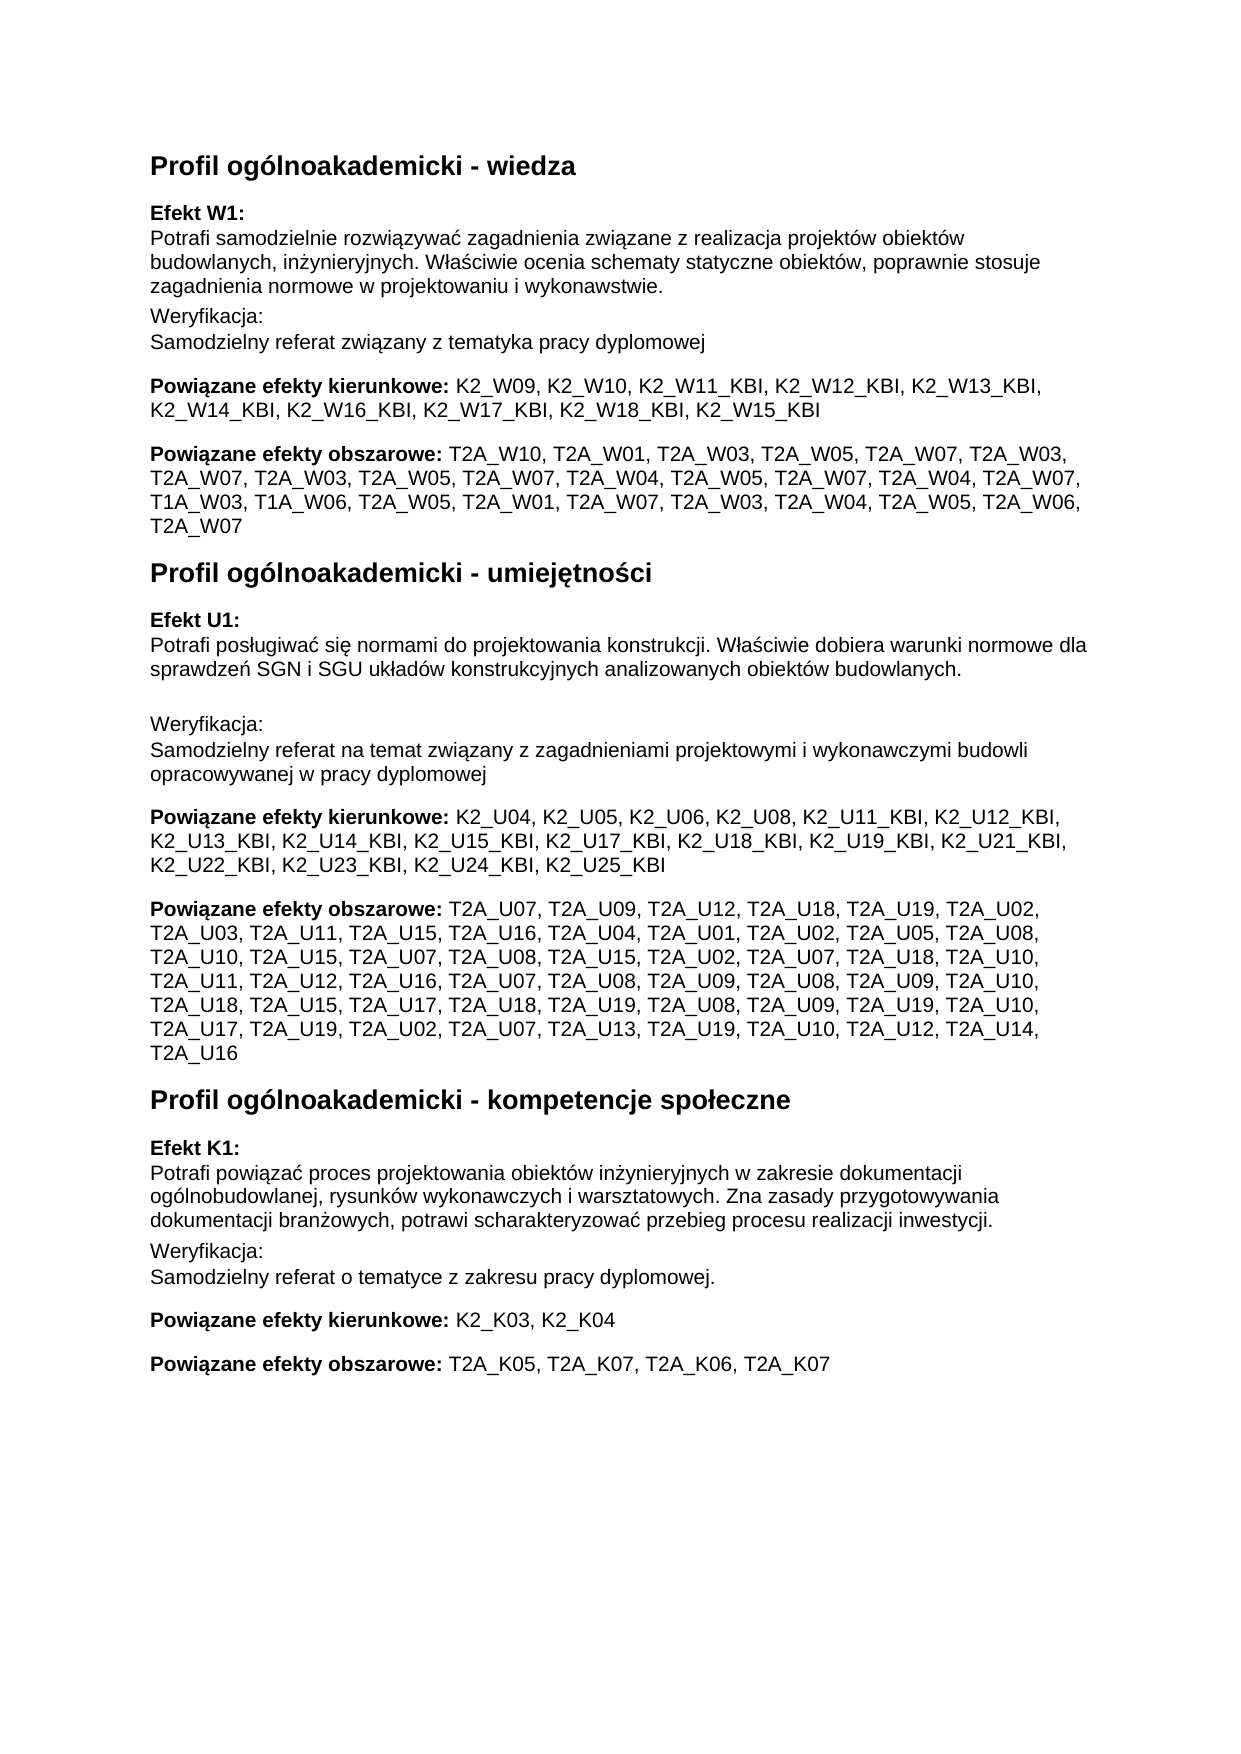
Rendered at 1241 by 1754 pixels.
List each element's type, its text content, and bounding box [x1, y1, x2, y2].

text Powiązane efekty obszarowe: T2A_U07, T2A_U09, T2A_U12, T2A_U18, T2A_U19, T2A_U02, T2A_U03, T2A_U11, T2A_U15, T2A_U16, T2A_U04, T2A_U01, T2A_U02, T2A_U05, T2A_U08, T2A_U10, T2A_U15, T2A_U07, T2A_U08, T2A_U15, T2A_U02, T2A_U07, T2A_U18, T2A_U10, T2A_U11, T2A_U12, T2A_U16, T2A_U07, T2A_U08, T2A_U09, T2A_U08, T2A_U09, T2A_U10, T2A_U18, T2A_U15, T2A_U17, T2A_U18, T2A_U19, T2A_U08, T2A_U09, T2A_U19, T2A_U10, T2A_U17, T2A_U19, T2A_U02, T2A_U07, T2A_U13, T2A_U19, T2A_U10, T2A_U12, T2A_U14, T2A_U16 [150, 897, 1090, 1064]
text Powiązane efekty obszarowe: T2A_K05, T2A_K07, T2A_K06, T2A_K07 [150, 1352, 1090, 1376]
text Efekt W1: [150, 201, 1090, 225]
text Potrafi samodzielnie rozwiązywać zagadnienia związane z realizacja projektów obiektów budowlanych, inżynieryjnych. Właściwie ocenia schematy statyczne obiektów, poprawnie stosuje zagadnienia normowe w projektowaniu i wykonawstwie. [150, 226, 1090, 298]
text Weryfikacja: [150, 304, 1090, 328]
text Efekt K1: [150, 1135, 1090, 1159]
subtitle Profil ogólnoakademicki - umiejętności [150, 557, 1090, 588]
subtitle Profil ogólnoakademicki - kompetencje społeczne [150, 1084, 1090, 1116]
subtitle Profil ogólnoakademicki - wiedza [150, 150, 1090, 181]
text Weryfikacja: [150, 1238, 1090, 1262]
text Samodzielny referat o tematyce z zakresu pracy dyplomowej. [150, 1264, 1090, 1288]
text Potrafi posługiwać się normami do projektowania konstrukcji. Właściwie dobiera warunki normowe dla sprawdzeń SGN i SGU układów konstrukcyjnych analizowanych obiektów budowlanych. [150, 633, 1090, 705]
text Powiązane efekty kierunkowe: K2_U04, K2_U05, K2_U06, K2_U08, K2_U11_KBI, K2_U12_KBI, K2_U13_KBI, K2_U14_KBI, K2_U15_KBI, K2_U17_KBI, K2_U18_KBI, K2_U19_KBI, K2_U21_KBI, K2_U22_KBI, K2_U23_KBI, K2_U24_KBI, K2_U25_KBI [150, 805, 1090, 877]
text Samodzielny referat na temat związany z zagadnieniami projektowymi i wykonawczymi budowli opracowywanej w pracy dyplomowej [150, 737, 1090, 785]
text Potrafi powiązać proces projektowania obiektów inżynieryjnych w zakresie dokumentacji ogólnobudowlanej, rysunków wykonawczych i warsztatowych. Zna zasady przygotowywania dokumentacji branżowych, potrawi scharakteryzować przebieg procesu realizacji inwestycji. [150, 1160, 1090, 1232]
text Weryfikacja: [150, 711, 1090, 735]
text Powiązane efekty kierunkowe: K2_W09, K2_W10, K2_W11_KBI, K2_W12_KBI, K2_W13_KBI, K2_W14_KBI, K2_W16_KBI, K2_W17_KBI, K2_W18_KBI, K2_W15_KBI [150, 374, 1090, 422]
text Powiązane efekty kierunkowe: K2_K03, K2_K04 [150, 1308, 1090, 1332]
text Samodzielny referat związany z tematyka pracy dyplomowej [150, 330, 1090, 354]
text Efekt U1: [150, 608, 1090, 632]
text Powiązane efekty obszarowe: T2A_W10, T2A_W01, T2A_W03, T2A_W05, T2A_W07, T2A_W03, T2A_W07, T2A_W03, T2A_W05, T2A_W07, T2A_W04, T2A_W05, T2A_W07, T2A_W04, T2A_W07, T1A_W03, T1A_W06, T2A_W05, T2A_W01, T2A_W07, T2A_W03, T2A_W04, T2A_W05, T2A_W06, T2A_W07 [150, 442, 1090, 537]
